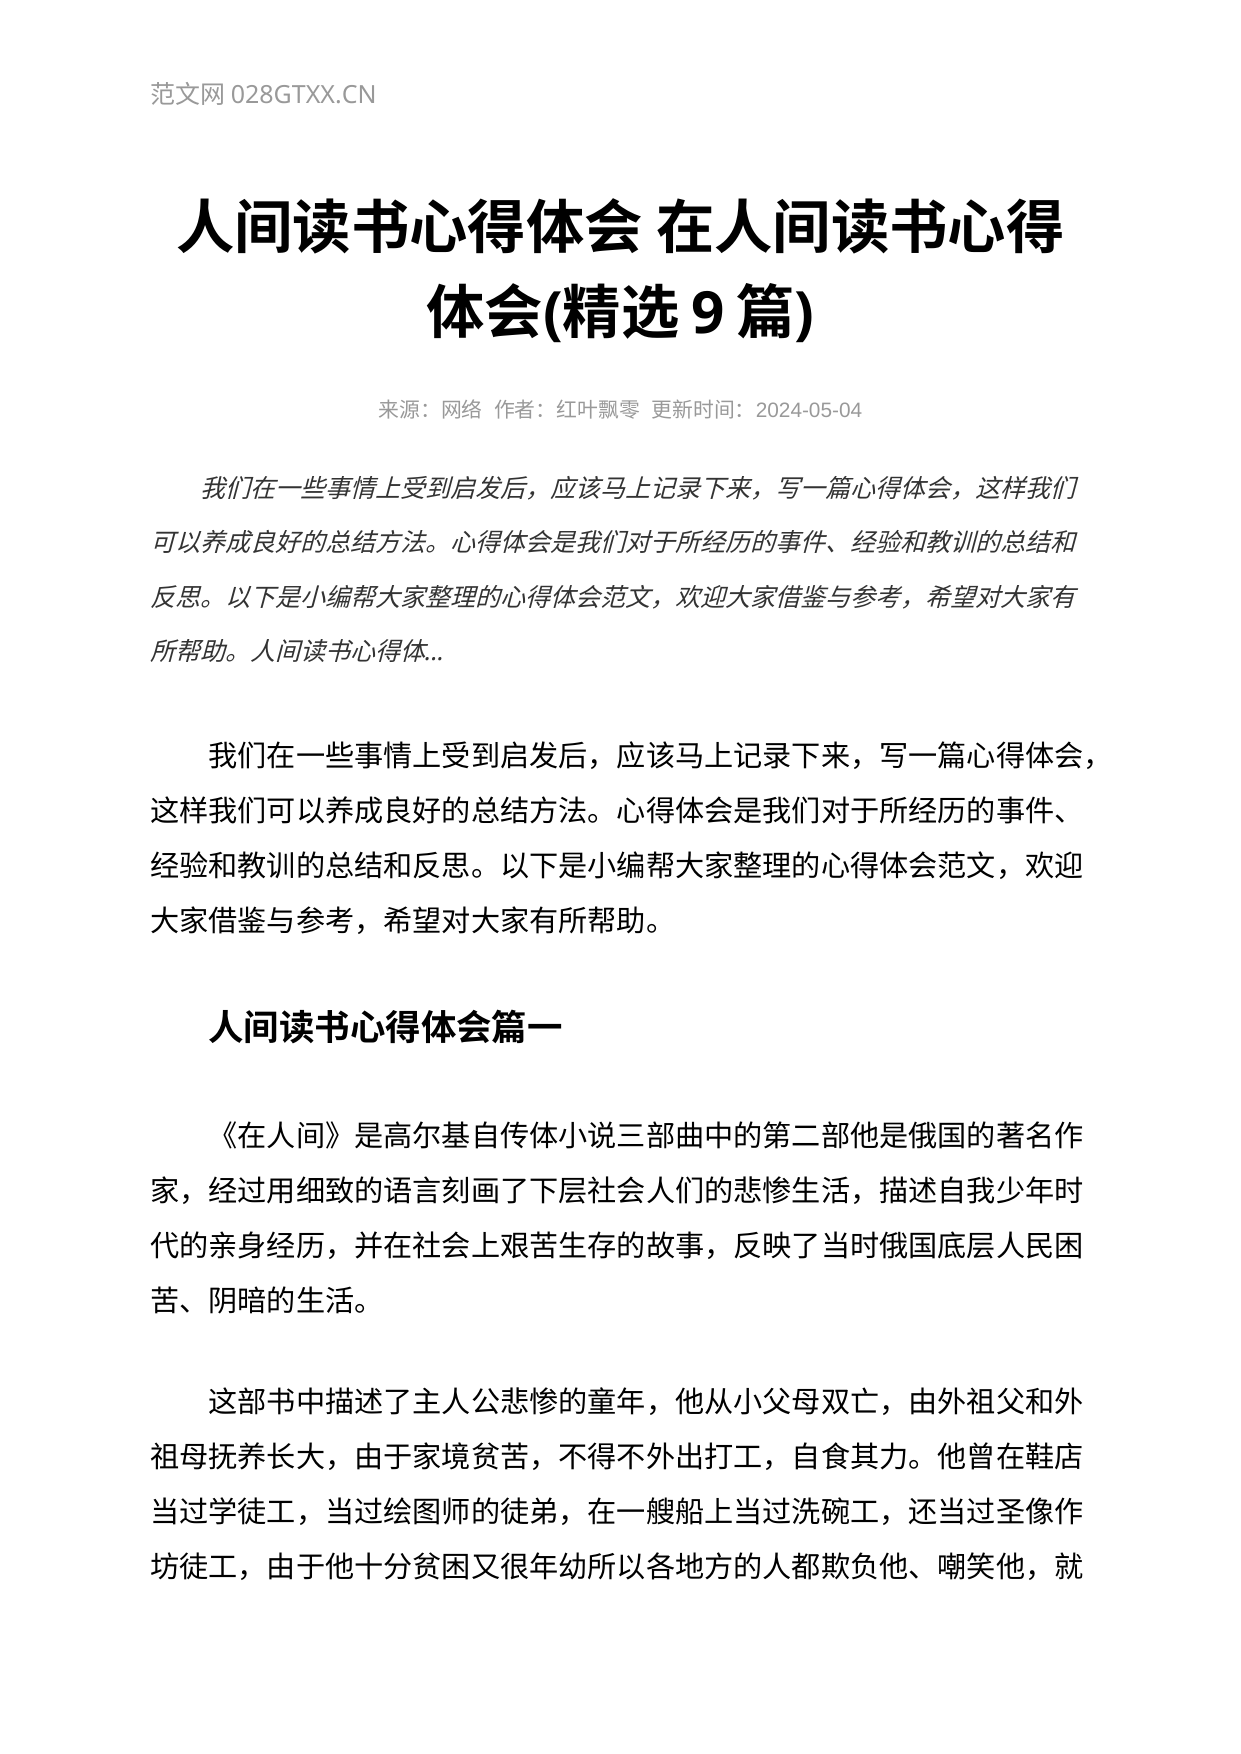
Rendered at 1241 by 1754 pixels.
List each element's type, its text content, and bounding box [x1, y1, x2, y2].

text 我们在一些事情上受到启发后，应该马上记录下来，写一篇心得体会，这样我们可以养成良好的总结方法。心得体会是我们对于所经历的事件、经验和教训的总结和反思。以下是小编帮大家整理的心得体会范文，欢迎大家借鉴与参考，希望对大家有所帮助。人间读书心得体... [150, 468, 1090, 668]
text 《在人间》是高尔基自传体小说三部曲中的第二部他是俄国的著名作家，经过用细致的语言刻画了下层社会人们的悲惨生活，描述自我少年时代的亲身经历，并在社会上艰苦生存的故事，反映了当时俄国底层人民困苦、阴暗的生活。 [150, 1112, 1090, 1319]
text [150, 1379, 1090, 1586]
text 来源：网络 作者：红叶飘零 更新时间：2024-05-04 [150, 397, 1090, 421]
text 人间读书心得体会篇一 [150, 999, 1090, 1050]
text 我们在一些事情上受到启发后，应该马上记录下来，写一篇心得体会，这样我们可以养成良好的总结方法。心得体会是我们对于所经历的事件、经验和教训的总结和反思。以下是小编帮大家整理的心得体会范文，欢迎大家借鉴与参考，希望对大家有所帮助。 [150, 733, 1090, 939]
subtitle 人间读书心得体会 在人间读书心得体会(精选9篇) [150, 181, 1090, 351]
